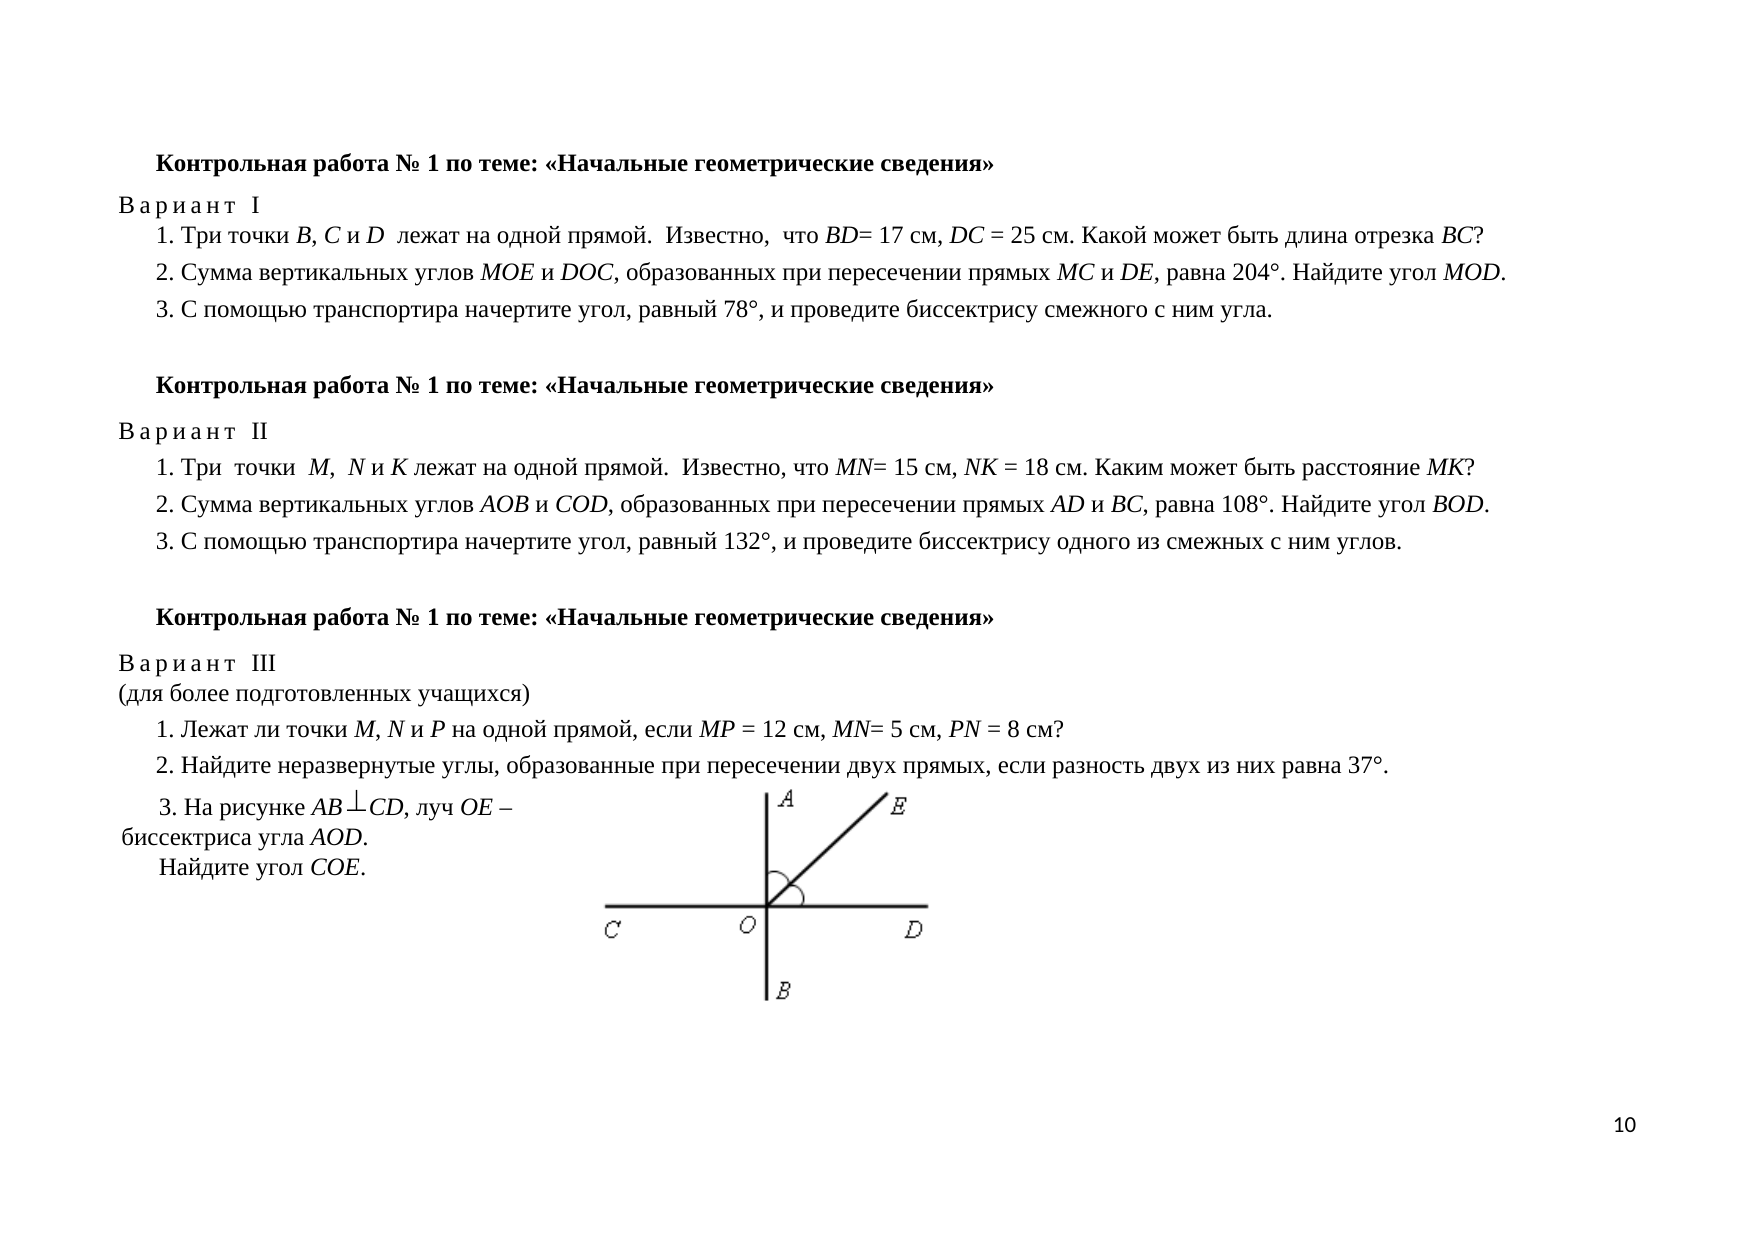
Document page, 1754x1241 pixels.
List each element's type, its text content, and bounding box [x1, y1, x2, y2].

text Контрольная работа № 1 по теме: «Начальные геометрические сведения» [118, 148, 1636, 176]
text Контрольная работа № 1 по теме: «Начальные геометрические сведения» [118, 370, 1636, 399]
text 3. С помощью транспортира начертите угол, равный 132°, и проведите биссектрису одного из смежных с ним углов. [118, 526, 1636, 555]
text 1. Лежат ли точки M, N и P на одной прямой, если MP = 12 см, MN= 5 см, PN = 8 см? [118, 714, 1636, 743]
table_header [594, 782, 1056, 1011]
text 3. С помощью транспортира начертите угол, равный 78°, и проведите биссектрису смежного с ним угла. [118, 294, 1636, 323]
text Вариант II [118, 416, 1636, 445]
text Вариант I [118, 190, 1636, 219]
text 2. Сумма вертикальных углов АОВ и СОD, образованных при пересечении прямых АD и ВС, равна 108°. Найдите угол ВОD. [118, 489, 1636, 517]
text 1. Три точки М, N и K лежат на одной прямой. Известно, что MN= 15 см, NK = 18 см. Каким может быть расстояние МК? [118, 452, 1636, 481]
text Вариант III (для более подготовленных учащихся) [118, 648, 1636, 707]
text Контрольная работа № 1 по теме: «Начальные геометрические сведения» [118, 602, 1636, 631]
text 2. Найдите неразвернутые углы, образованные при пересечении двух прямых, если разность двух из них равна 37°. [118, 751, 1636, 779]
table_header 3. На рисунке АВСD, луч ОЕ – биссектриса угла АОD. Найдите угол СОЕ. [118, 782, 593, 1011]
picture [596, 785, 938, 1004]
text 1. Три точки В, С и D лежат на одной прямой. Известно, что ВD= 17 см, DС = 25 см. Какой может быть длина отрезка ВС? [118, 220, 1636, 249]
text 2. Сумма вертикальных углов МОЕ и DОС, образованных при пересечении прямых МС и DЕ, равна 204°. Найдите угол МОD. [118, 257, 1636, 286]
